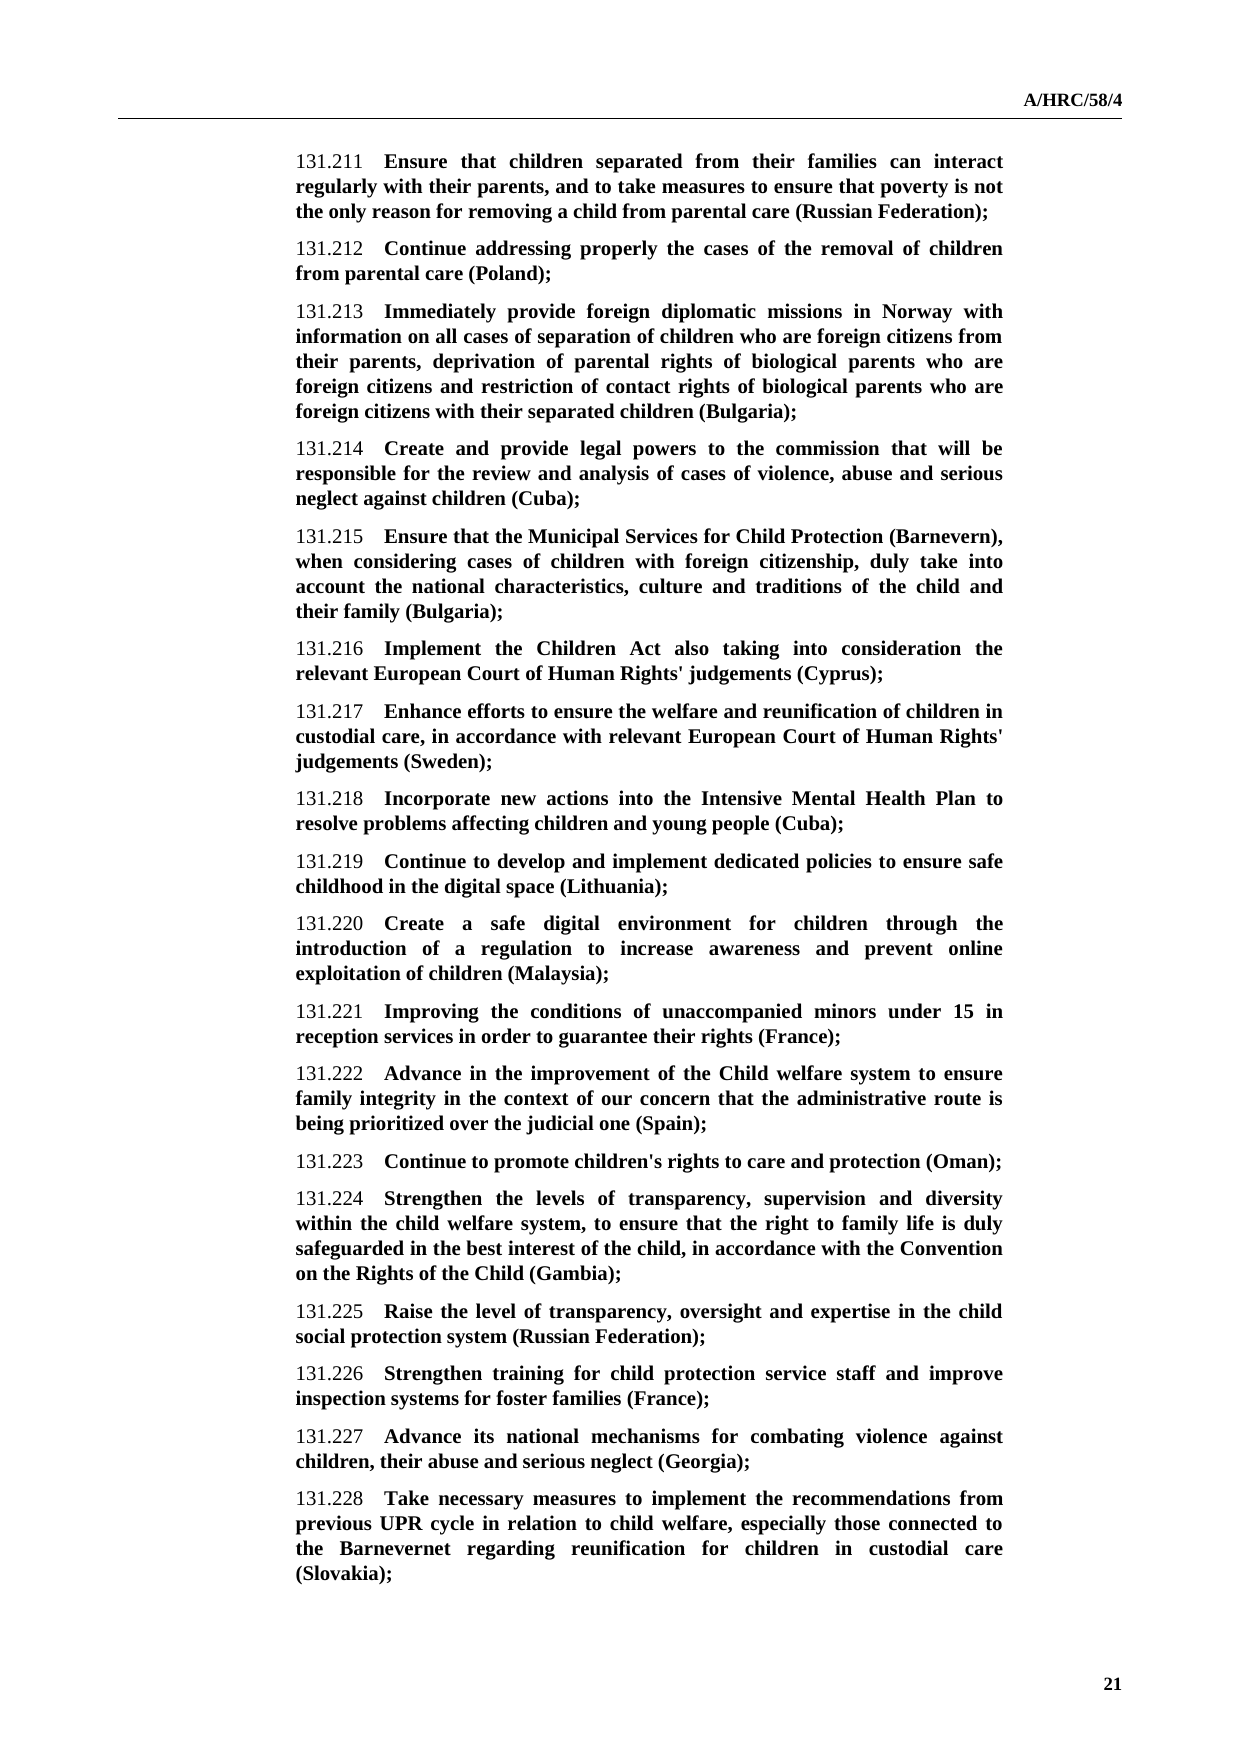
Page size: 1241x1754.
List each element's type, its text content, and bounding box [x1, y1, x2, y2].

text 131.223 Continue to promote children's rights to care and protection (Oman); [295, 1148, 1004, 1173]
text 131.211 Ensure that children separated from their families can interact regularly with their parents, and to take measures to ensure that poverty is not the only reason for removing a child from parental care (Russian Federation); [295, 148, 1004, 223]
text 131.224 Strengthen the levels of transparency, supervision and diversity within the child welfare system, to ensure that the right to family life is duly safeguarded in the best interest of the child, in accordance with the Convention on the Rights of the Child (Gambia); [295, 1185, 1004, 1285]
text 131.228 Take necessary measures to implement the recommendations from previous UPR cycle in relation to child welfare, especially those connected to the Barnevernet regarding reunification for children in custodial care (Slovakia); [295, 1485, 1004, 1585]
text 131.215 Ensure that the Municipal Services for Child Protection (Barnevern), when considering cases of children with foreign citizenship, duly take into account the national characteristics, culture and traditions of the child and their family (Bulgaria); [295, 523, 1004, 623]
text 131.227 Advance its national mechanisms for combating violence against children, their abuse and serious neglect (Georgia); [295, 1423, 1004, 1473]
text 131.222 Advance in the improvement of the Child welfare system to ensure family integrity in the context of our concern that the administrative route is being prioritized over the judicial one (Spain); [295, 1060, 1004, 1135]
text 131.220 Create a safe digital environment for children through the introduction of a regulation to increase awareness and prevent online exploitation of children (Malaysia); [295, 910, 1004, 985]
text 131.216 Implement the Children Act also taking into consideration the relevant European Court of Human Rights' judgements (Cyprus); [295, 635, 1004, 685]
text 131.217 Enhance efforts to ensure the welfare and reunification of children in custodial care, in accordance with relevant European Court of Human Rights' judgements (Sweden); [295, 698, 1004, 773]
text 131.226 Strengthen training for child protection service staff and improve inspection systems for foster families (France); [295, 1360, 1004, 1410]
text 131.214 Create and provide legal powers to the commission that will be responsible for the review and analysis of cases of violence, abuse and serious neglect against children (Cuba); [295, 435, 1004, 510]
text 131.212 Continue addressing properly the cases of the removal of children from parental care (Poland); [295, 235, 1004, 285]
text 131.225 Raise the level of transparency, oversight and expertise in the child social protection system (Russian Federation); [295, 1298, 1004, 1348]
text 131.219 Continue to develop and implement dedicated policies to ensure safe childhood in the digital space (Lithuania); [295, 848, 1004, 898]
text 131.218 Incorporate new actions into the Intensive Mental Health Plan to resolve problems affecting children and young people (Cuba); [295, 785, 1004, 835]
text 131.213 Immediately provide foreign diplomatic missions in Norway with information on all cases of separation of children who are foreign citizens from their parents, deprivation of parental rights of biological parents who are foreign citizens and restriction of contact rights of biological parents who are foreign citizens with their separated children (Bulgaria); [295, 298, 1004, 423]
text 131.221 Improving the conditions of unaccompanied minors under 15 in reception services in order to guarantee their rights (France); [295, 998, 1004, 1048]
